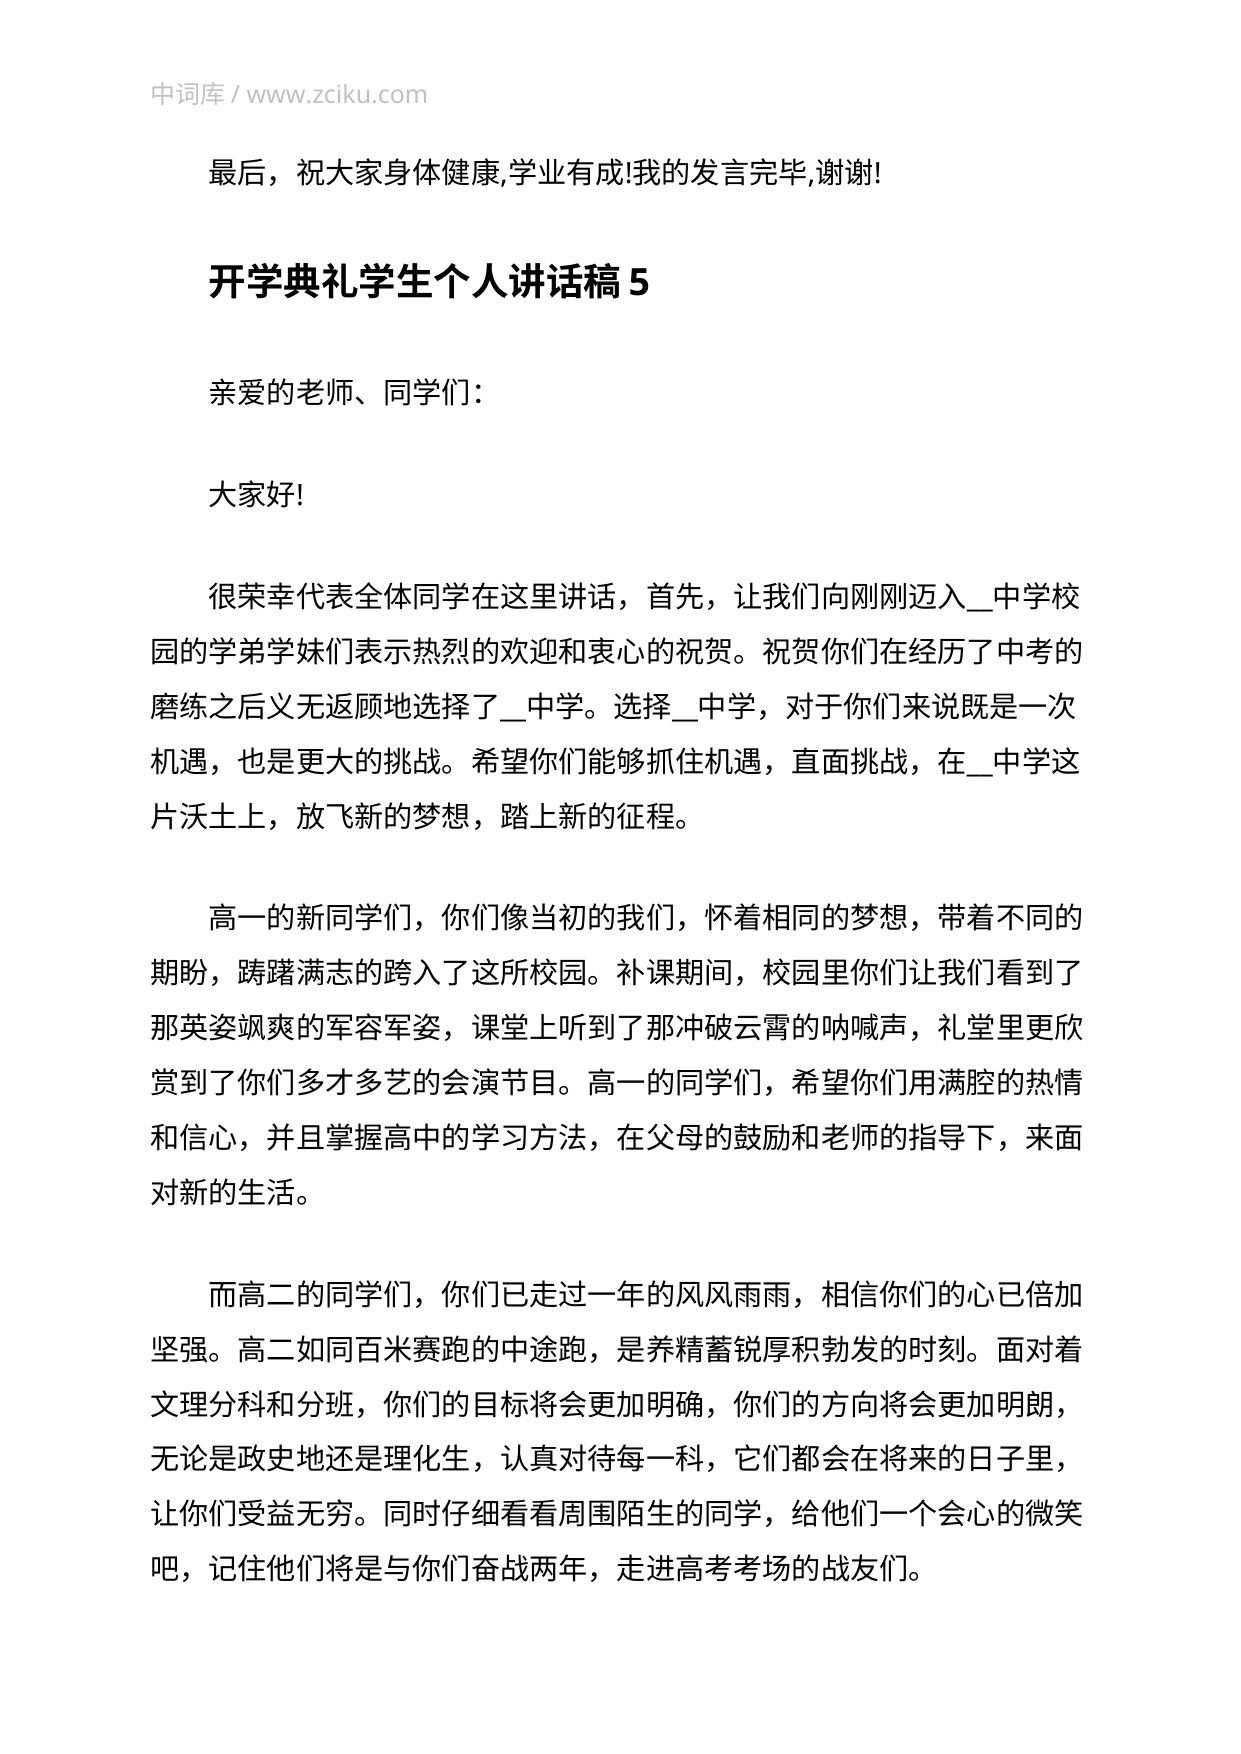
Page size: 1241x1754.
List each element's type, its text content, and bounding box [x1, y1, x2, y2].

text 而高二的同学们，你们已走过一年的风风雨雨，相信你们的心已倍加坚强。高二如同百米赛跑的中途跑，是养精蓄锐厚积勃发的时刻。面对着文理分科和分班，你们的目标将会更加明确，你们的方向将会更加明朗，无论是政史地还是理化生，认真对待每一科，它们都会在将来的日子里，让你们受益无穷。同时仔细看看周围陌生的同学，给他们一个会心的微笑吧，记住他们将是与你们奋战两年，走进高考考场的战友们。 [150, 1271, 1090, 1588]
text 最后，祝大家身体健康,学业有成!我的发言完毕,谢谢! [150, 150, 1090, 192]
text 很荣幸代表全体同学在这里讲话，首先，让我们向刚刚迈入__中学校园的学弟学妹们表示热烈的欢迎和衷心的祝贺。祝贺你们在经历了中考的磨练之后义无返顾地选择了__中学。选择__中学，对于你们来说既是一次机遇，也是更大的挑战。希望你们能够抓住机遇，直面挑战，在__中学这片沃土上，放飞新的梦想，踏上新的征程。 [150, 573, 1090, 836]
text 高一的新同学们，你们像当初的我们，怀着相同的梦想，带着不同的期盼，踌躇满志的跨入了这所校园。补课期间，校园里你们让我们看到了那英姿飒爽的军容军姿，课堂上听到了那冲破云霄的呐喊声，礼堂里更欣赏到了你们多才多艺的会演节目。高一的同学们，希望你们用满腔的热情和信心，并且掌握高中的学习方法，在父母的鼓励和老师的指导下，来面对新的生活。 [150, 895, 1090, 1212]
text 大家好! [150, 471, 1090, 514]
text 亲爱的老师、同学们： [150, 369, 1090, 412]
text 开学典礼学生个人讲话稿5 [150, 252, 1090, 306]
